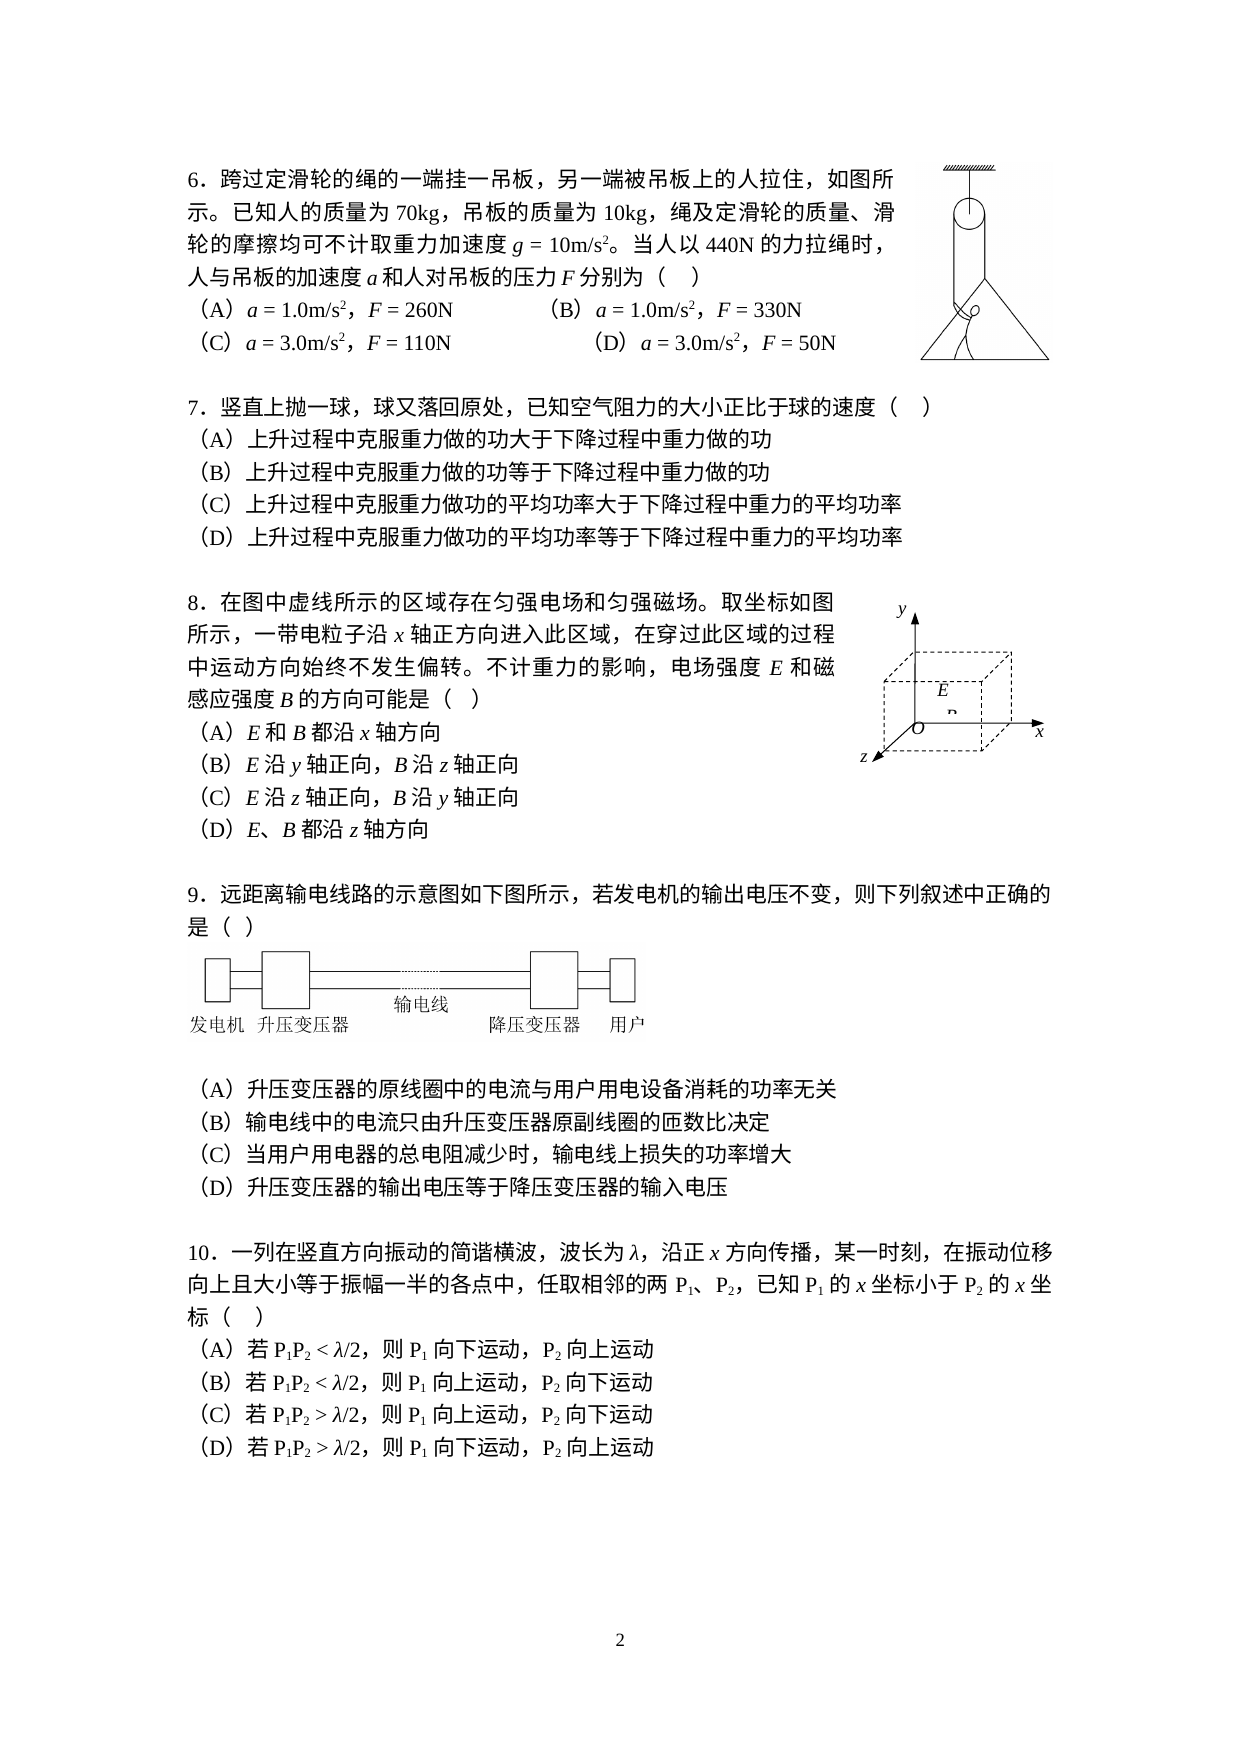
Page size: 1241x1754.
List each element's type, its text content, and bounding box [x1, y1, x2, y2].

list 在图中虚线所示的区域存在匀强电场和匀强磁场。取坐标如图所示，一带电粒子沿 x 轴正方向进入此区域，在穿过此区域的过程中运动方向始终不发生偏转。不计重力的影响，电场强度 E 和磁感应强度 B 的方向可能是（ ） [187, 584, 1053, 714]
text （C）当用户用电器的总电阻减少时，输电线上损失的功率增大 [187, 1137, 1053, 1169]
text （D）升压变压器的输出电压等于降压变压器的输入电压 [187, 1169, 1053, 1202]
text （A）上升过程中克服重力做的功大于下降过程中重力做的功 [187, 422, 1053, 454]
text （C）a = 3.0m/s2，F = 110N （D）a = 3.0m/s2，F = 50N [187, 324, 915, 357]
text （A）E 和 B 都沿 x 轴方向 [891, 714, 1053, 747]
text （C）E 沿 z 轴正向，B 沿 y 轴正向 [187, 779, 1053, 812]
text （D）若 P1P2 > λ/2，则 P1 向下运动，P2 向上运动 [187, 1429, 1053, 1462]
text （A）若 P1P2 < λ/2，则 P1 向下运动，P2 向上运动 [187, 1332, 1053, 1364]
text （B）输电线中的电流只由升压变压器原副线圈的匝数比决定 [187, 1104, 1053, 1137]
text （A）E 和 B 都沿 x 轴方向 [187, 714, 914, 747]
text （A）a = 1.0m/s2，F = 260N （B）a = 1.0m/s2，F = 330N [187, 292, 915, 324]
list 竖直上抛一球，球又落回原处，已知空气阻力的大小正比于球的速度（ ） [187, 389, 1053, 422]
list 远距离输电线路的示意图如下图所示，若发电机的输出电压不变，则下列叙述中正确的是（ ） [187, 877, 1053, 942]
text （D）上升过程中克服重力做功的平均功率等于下降过程中重力的平均功率 [187, 519, 1053, 552]
text （C）上升过程中克服重力做功的平均功率大于下降过程中重力的平均功率 [187, 487, 1053, 519]
text （B）E 沿 y 轴正向，B 沿 z 轴正向 [187, 747, 1053, 779]
text （C）若 P1P2 > λ/2，则 P1 向上运动，P2 向下运动 [187, 1397, 1053, 1429]
text （D）E、B 都沿 z 轴方向 [187, 812, 1053, 844]
list 一列在竖直方向振动的简谐横波，波长为 λ，沿正 x 方向传播，某一时刻，在振动位移向上且大小等于振幅一半的各点中，任取相邻的两 P1、P2，已知 P1 的 x 坐标小于 P2 的 x 坐标（ ） [187, 1234, 1053, 1332]
list 跨过定滑轮的绳的一端挂一吊板，另一端被吊板上的人拉住，如图所示。已知人的质量为，吊板的质量为，绳及定滑轮的质量、滑轮的摩擦均可不计取重力加速度g = 10m/s2。当人以440N的力拉绳时，人与吊板的加速度a和人对吊板的压力F分别为（ ） [187, 162, 915, 292]
text （A）升压变压器的原线圈中的电流与用户用电设备消耗的功率无关 [187, 1072, 1053, 1104]
text （B）若 P1P2 < λ/2，则 P1 向上运动，P2 向下运动 [187, 1364, 1053, 1397]
picture [187, 942, 647, 1042]
text （B）上升过程中克服重力做的功等于下降过程中重力做的功 [187, 454, 1053, 487]
picture [915, 162, 1053, 363]
